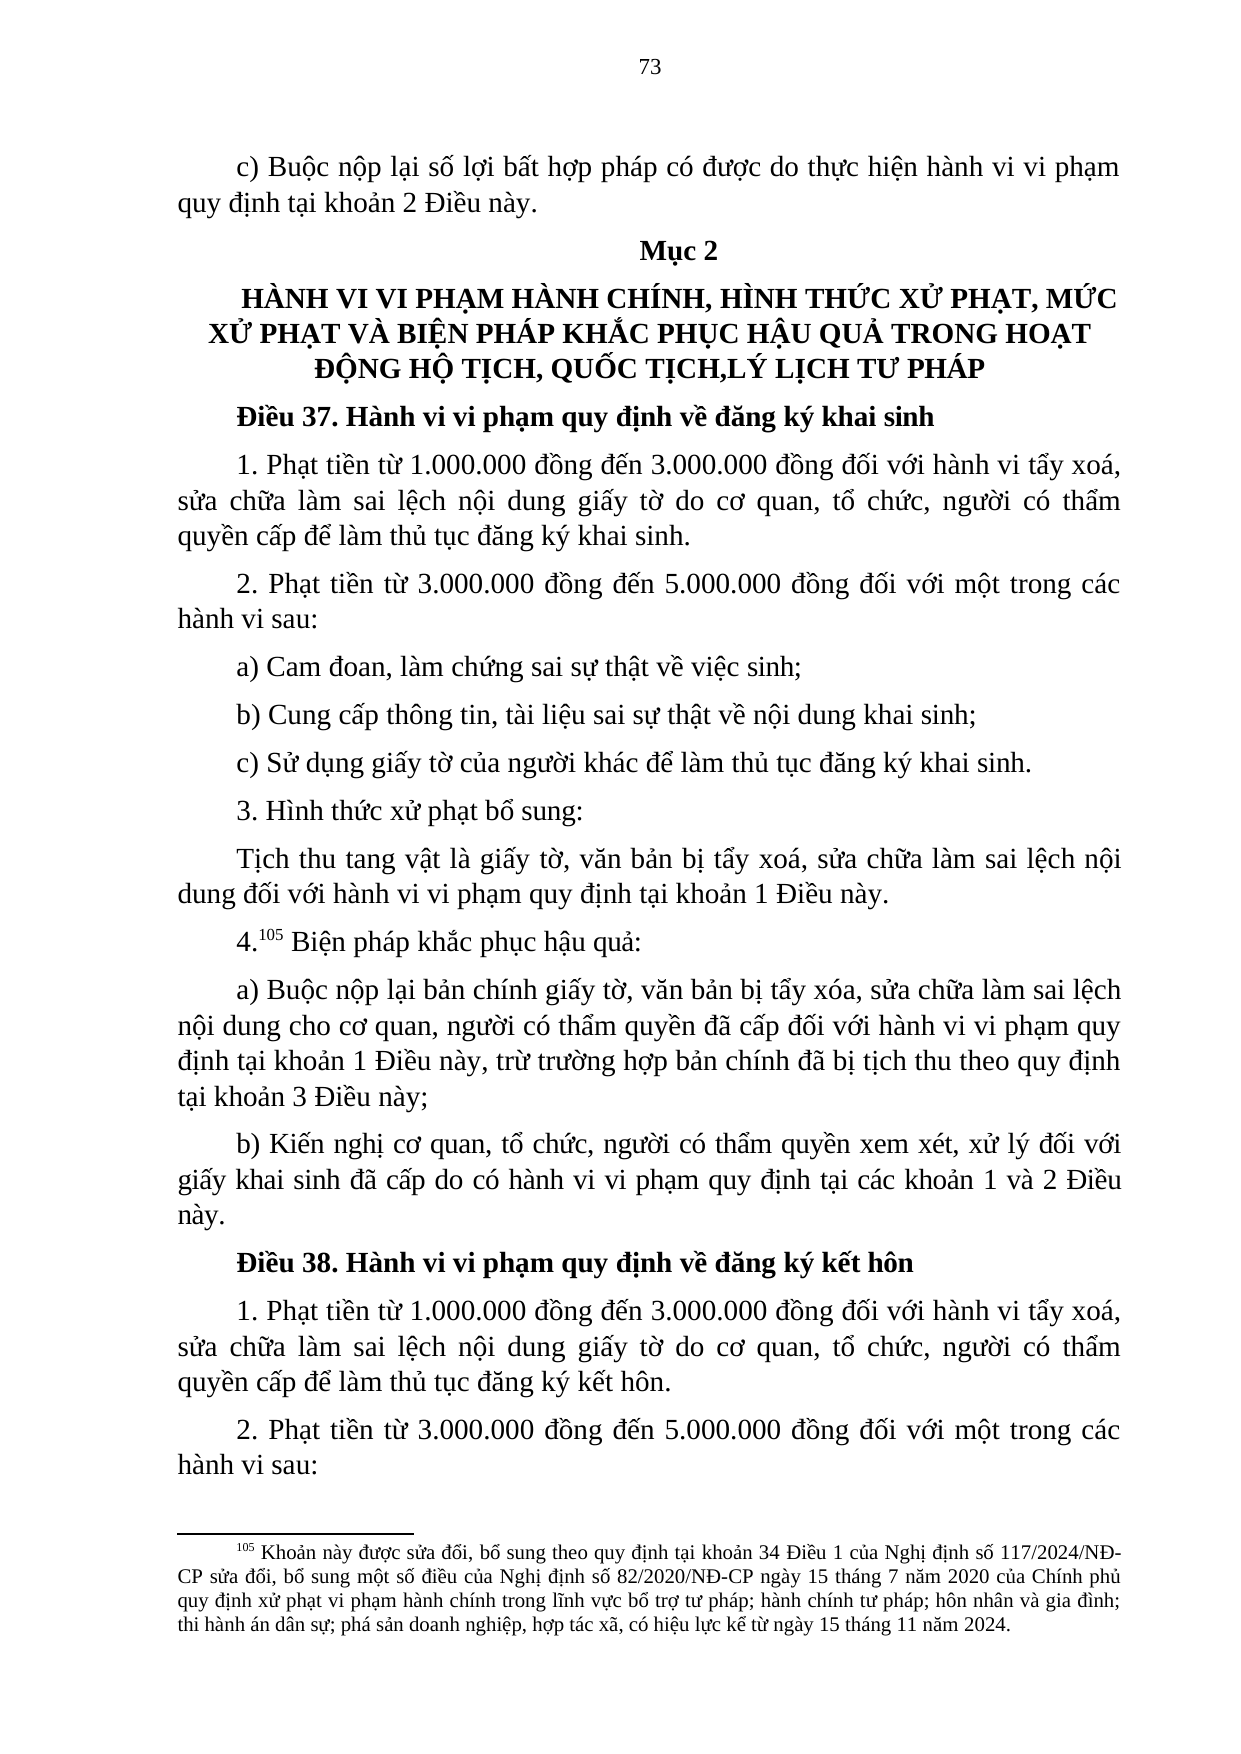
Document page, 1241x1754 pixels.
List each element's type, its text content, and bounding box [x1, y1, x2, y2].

subtitle Điều 37. Hành vi vi phạm quy định về đăng ký khai sinh [177, 398, 1122, 433]
subtitle Điều 38. Hành vi vi phạm quy định về đăng ký kết hôn [177, 1243, 1122, 1279]
text b) Cung cấp thông tin, tài liệu sai sự thật về nội dung khai sinh; [177, 696, 1122, 731]
text 2. Phạt tiền từ 3.000.000 đồng đến 5.000.000 đồng đối với một trong các hành vi sau: [177, 564, 1122, 635]
text 2. Phạt tiền từ 3.000.000 đồng đến 5.000.000 đồng đối với một trong các hành vi sau: [177, 1410, 1122, 1481]
text a) Cam đoan, làm chứng sai sự thật về việc sinh; [177, 648, 1122, 683]
text 1. Phạt tiền từ 1.000.000 đồng đến 3.000.000 đồng đối với hành vi tẩy xoá, sửa chữa làm sai lệch nội dung giấy tờ do cơ quan, tổ chức, người có thẩm quyền cấp để làm thủ tục đăng ký khai sinh. [177, 446, 1122, 552]
text 4. Biện pháp khắc phục hậu quả: [177, 923, 1122, 958]
subtitle b) Kiến nghị cơ quan, tổ chức, người có thẩm quyền xem xét, xử lý đối với giấy khai sinh đã cấp do có hành vi vi phạm quy định tại các khoản 1 và 2 Điều này. [177, 1125, 1122, 1231]
text 3. Hình thức xử phạt bổ sung: [177, 791, 1122, 827]
text c) Sử dụng giấy tờ của người khác để làm thủ tục đăng ký khai sinh. [177, 743, 1122, 779]
text Mục 2 [177, 231, 1122, 266]
text 1. Phạt tiền từ 1.000.000 đồng đến 3.000.000 đồng đối với hành vi tẩy xoá, sửa chữa làm sai lệch nội dung giấy tờ do cơ quan, tổ chức, người có thẩm quyền cấp để làm thủ tục đăng ký kết hôn. [177, 1291, 1122, 1398]
text Tịch thu tang vật là giấy tờ, văn bản bị tẩy xoá, sửa chữa làm sai lệch nội dung đối với hành vi vi phạm quy định tại khoản 1 Điều này. [177, 839, 1122, 910]
subtitle HÀNH VI VI PHẠM HÀNH CHÍNH, HÌNH THỨC XỬ PHẠT, MỨC XỬ PHẠT VÀ BIỆN PHÁP KHẮC PHỤC HẬU QUẢ TRONG HOẠT ĐỘNG HỘ TỊCH, QUỐC TỊCH,LÝ LỊCH TƯ PHÁP [177, 279, 1122, 385]
subtitle a) Buộc nộp lại bản chính giấy tờ, văn bản bị tẩy xóa, sửa chữa làm sai lệch nội dung cho cơ quan, người có thẩm quyền đã cấp đối với hành vi vi phạm quy định tại khoản 1 Điều này, trừ trường hợp bản chính đã bị tịch thu theo quy định tại khoản 3 Điều này; [177, 971, 1122, 1112]
text c) Buộc nộp lại số lợi bất hợp pháp có được do thực hiện hành vi vi phạm quy định tại khoản 2 Điều này. [177, 148, 1122, 218]
